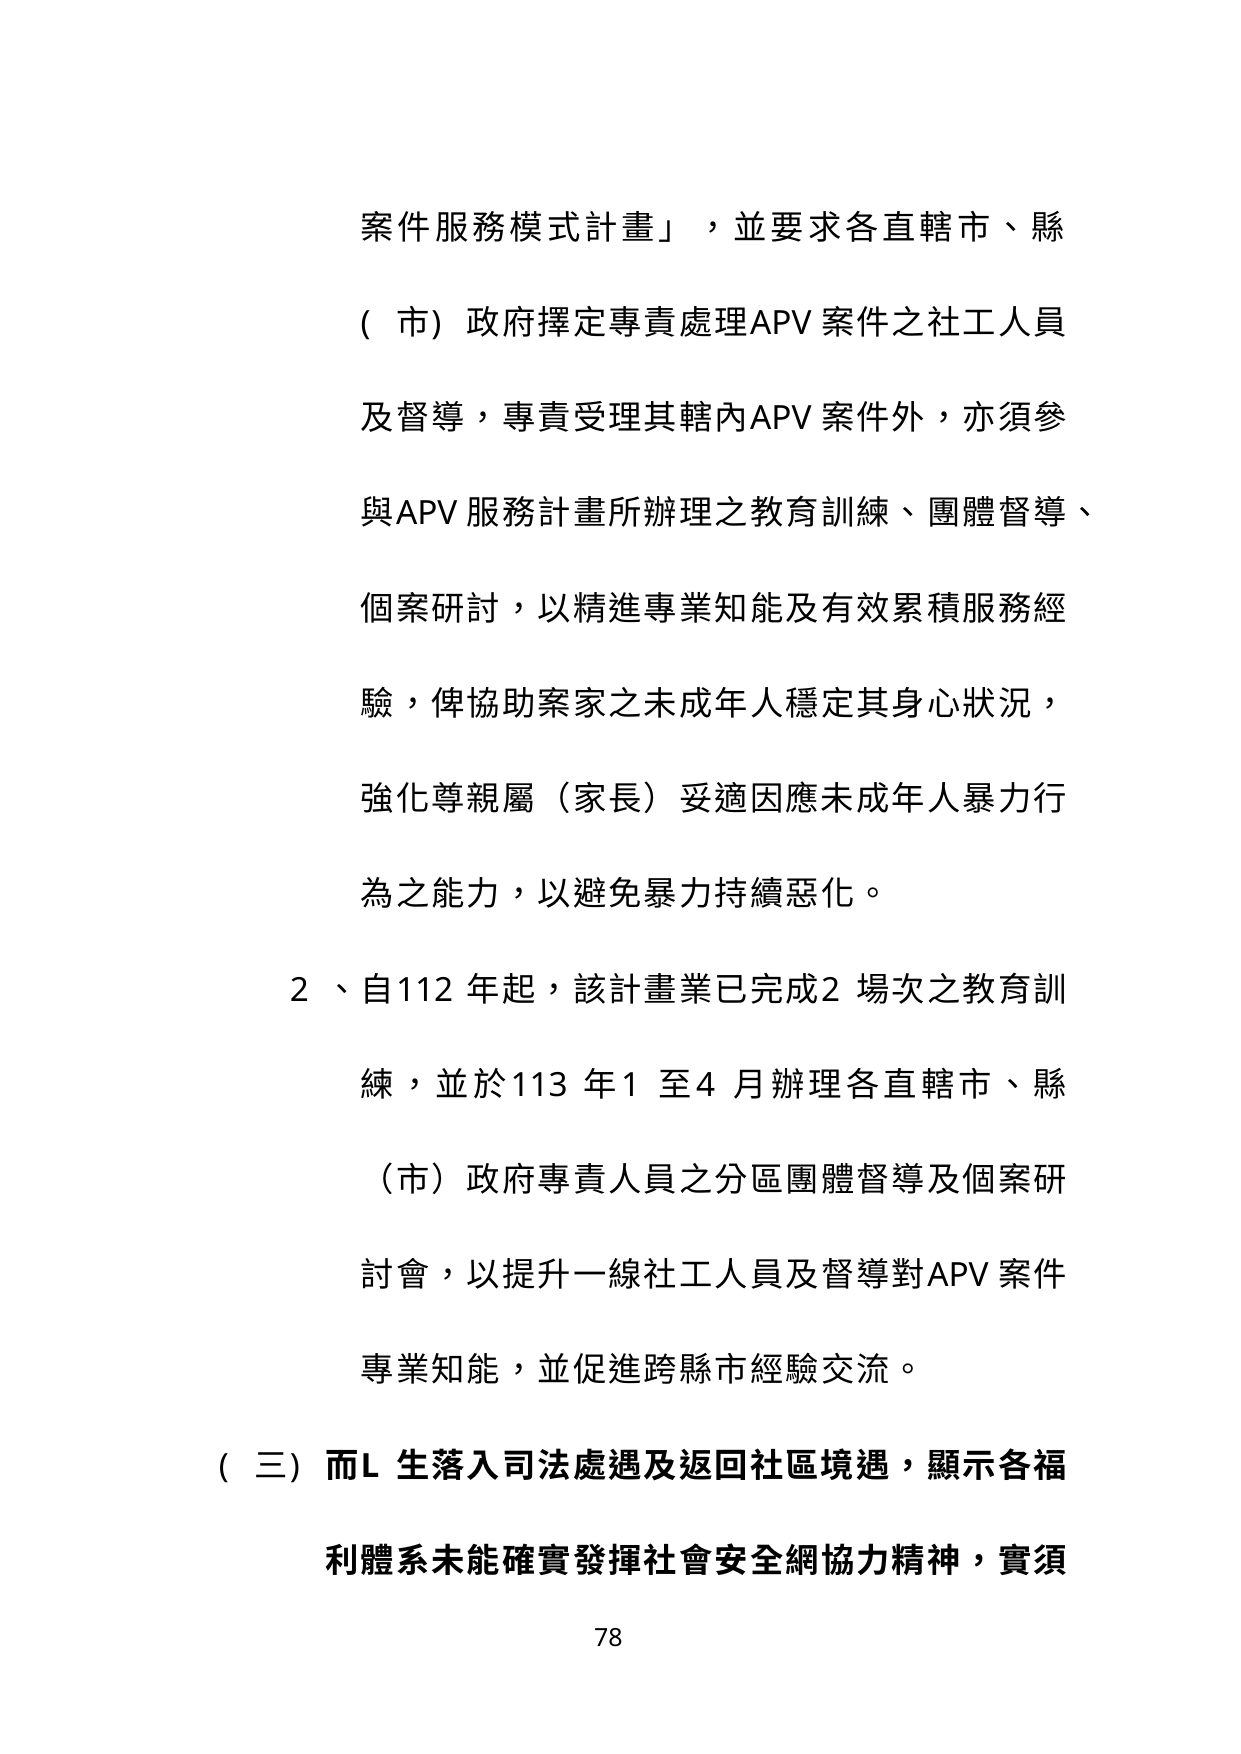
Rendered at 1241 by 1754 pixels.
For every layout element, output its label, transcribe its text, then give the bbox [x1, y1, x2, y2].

subtitle 而L生落入司法處遇及返回社區境遇，顯示各福利體系未能確實發揮社會安全網協力精神，實須衛福部妥為持續督導各縣市跨網絡合作之執行，以落實社安網所強調之「一主責，多協力」精神，使服務連接不輟： [219, 1415, 1069, 1605]
subtitle 自112年起，該計畫業已完成2場次之教育訓練，並於113年1至4月辦理各直轄市、縣（市）政府專責人員之分區團體督導及個案研討會，以提升一線社工人員及督導對APV案件專業知能，並促進跨縣市經驗交流。 [272, 939, 1069, 1415]
